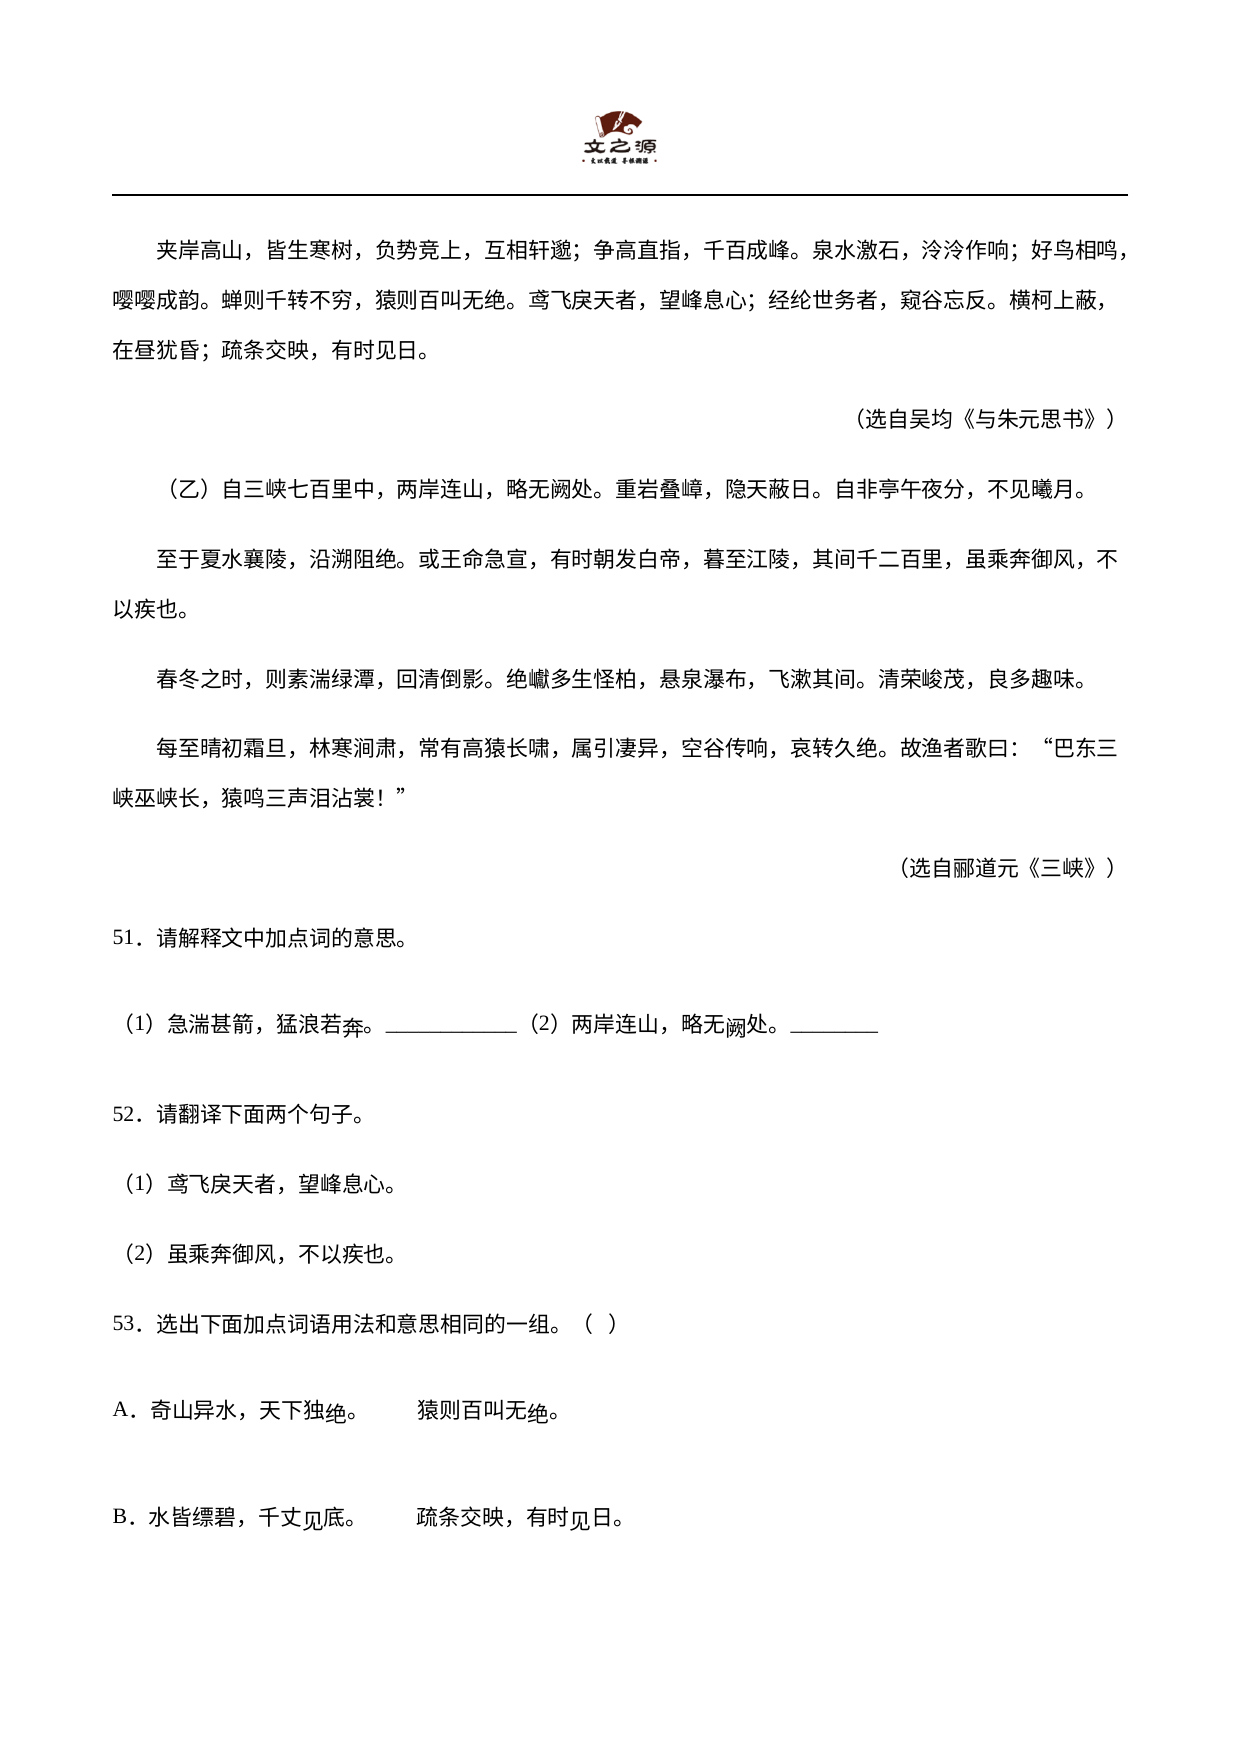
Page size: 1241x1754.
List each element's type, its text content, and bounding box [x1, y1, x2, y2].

picture [543, 88, 698, 192]
text 52．请翻译下面两个句子。 [112, 1097, 1128, 1130]
text （选自吴均《与朱元思书》） [112, 402, 1128, 435]
text 53．选出下面加点词语用法和意思相同的一组。（ ） [112, 1306, 1128, 1339]
text （乙）自三峡七百里中，两岸连山，略无阙处。重岩叠嶂，隐天蔽日。自非亭午夜分，不见曦月。 [112, 472, 1128, 505]
text （1）急湍甚箭，猛浪若奔。____________（2）两岸连山，略无阙处。________ [112, 990, 1128, 1056]
text 至于夏水襄陵，沿溯阻绝。或王命急宣，有时朝发白帝，暮至江陵，其间千二百里，虽乘奔御风，不以疾也。 [112, 541, 1128, 624]
text A．奇山异水，天下独绝。 猿则百叫无绝。 [112, 1376, 1128, 1442]
text 春冬之时，则素湍绿潭，回清倒影。绝巘多生怪柏，悬泉瀑布，飞漱其间。清荣峻茂，良多趣味。 [112, 661, 1128, 694]
text （2）虽乘奔御风，不以疾也。 [112, 1236, 1128, 1269]
text （1）鸢飞戾天者，望峰息心。 [112, 1166, 1128, 1199]
text B．水皆缥碧，千丈见底。 疏条交映，有时见日。 [112, 1483, 1128, 1549]
text （选自郦道元《三峡》） [112, 850, 1128, 883]
text 51．请解释文中加点词的意思。 [112, 920, 1128, 953]
text 每至晴初霜旦，林寒涧肃，常有高猿长啸，属引凄异，空谷传响，哀转久绝。故渔者歌曰：“巴东三峡巫峡长，猿鸣三声泪沾裳！” [112, 731, 1128, 813]
text 夹岸高山，皆生寒树，负势竞上，互相轩邈；争高直指，千百成峰。泉水激石，泠泠作响；好鸟相鸣，嘤嘤成韵。蝉则千转不穷，猿则百叫无绝。鸢飞戾天者，望峰息心；经纶世务者，窥谷忘反。横柯上蔽，在昼犹昏；疏条交映，有时见日。 [112, 233, 1128, 365]
